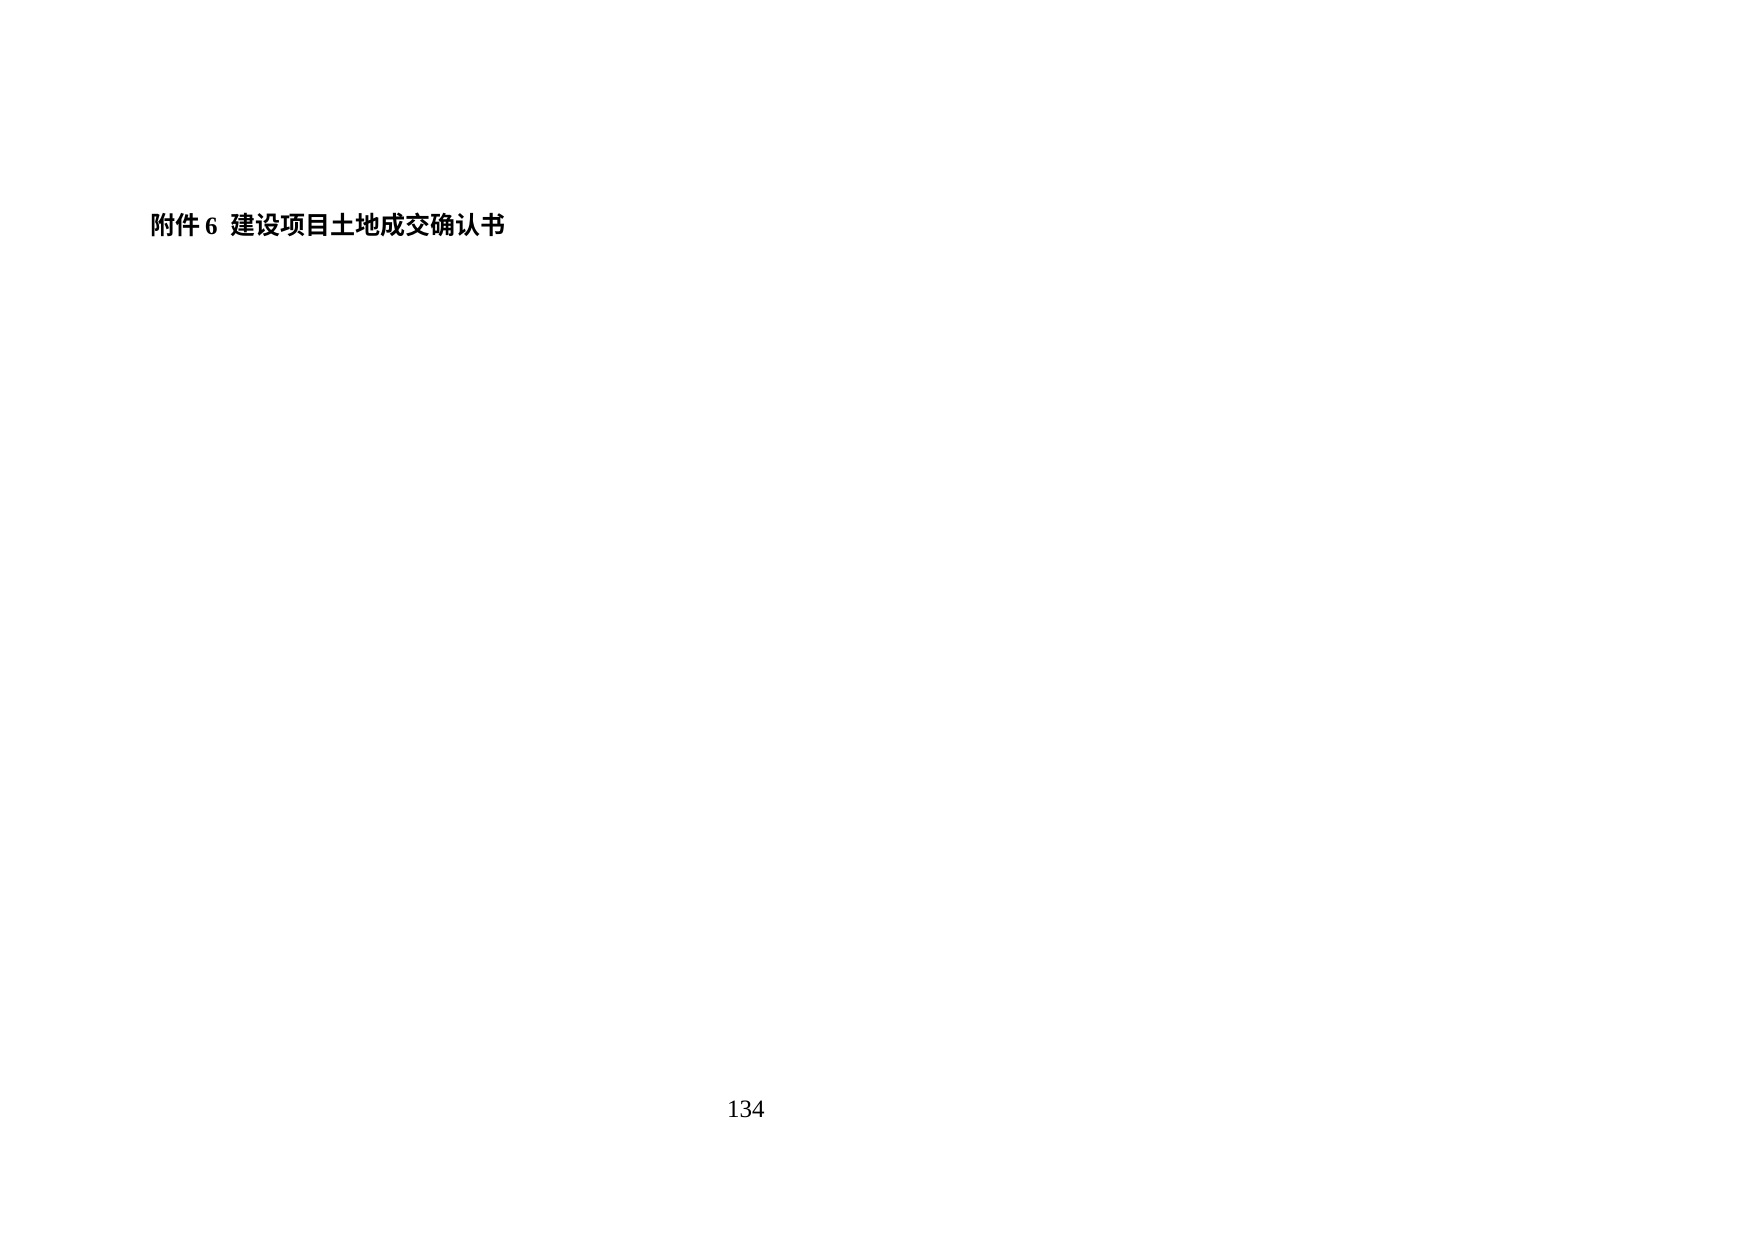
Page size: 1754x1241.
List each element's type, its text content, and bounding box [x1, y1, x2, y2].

subtitle 附件6 建设项目土地成交确认书 [150, 205, 1604, 241]
